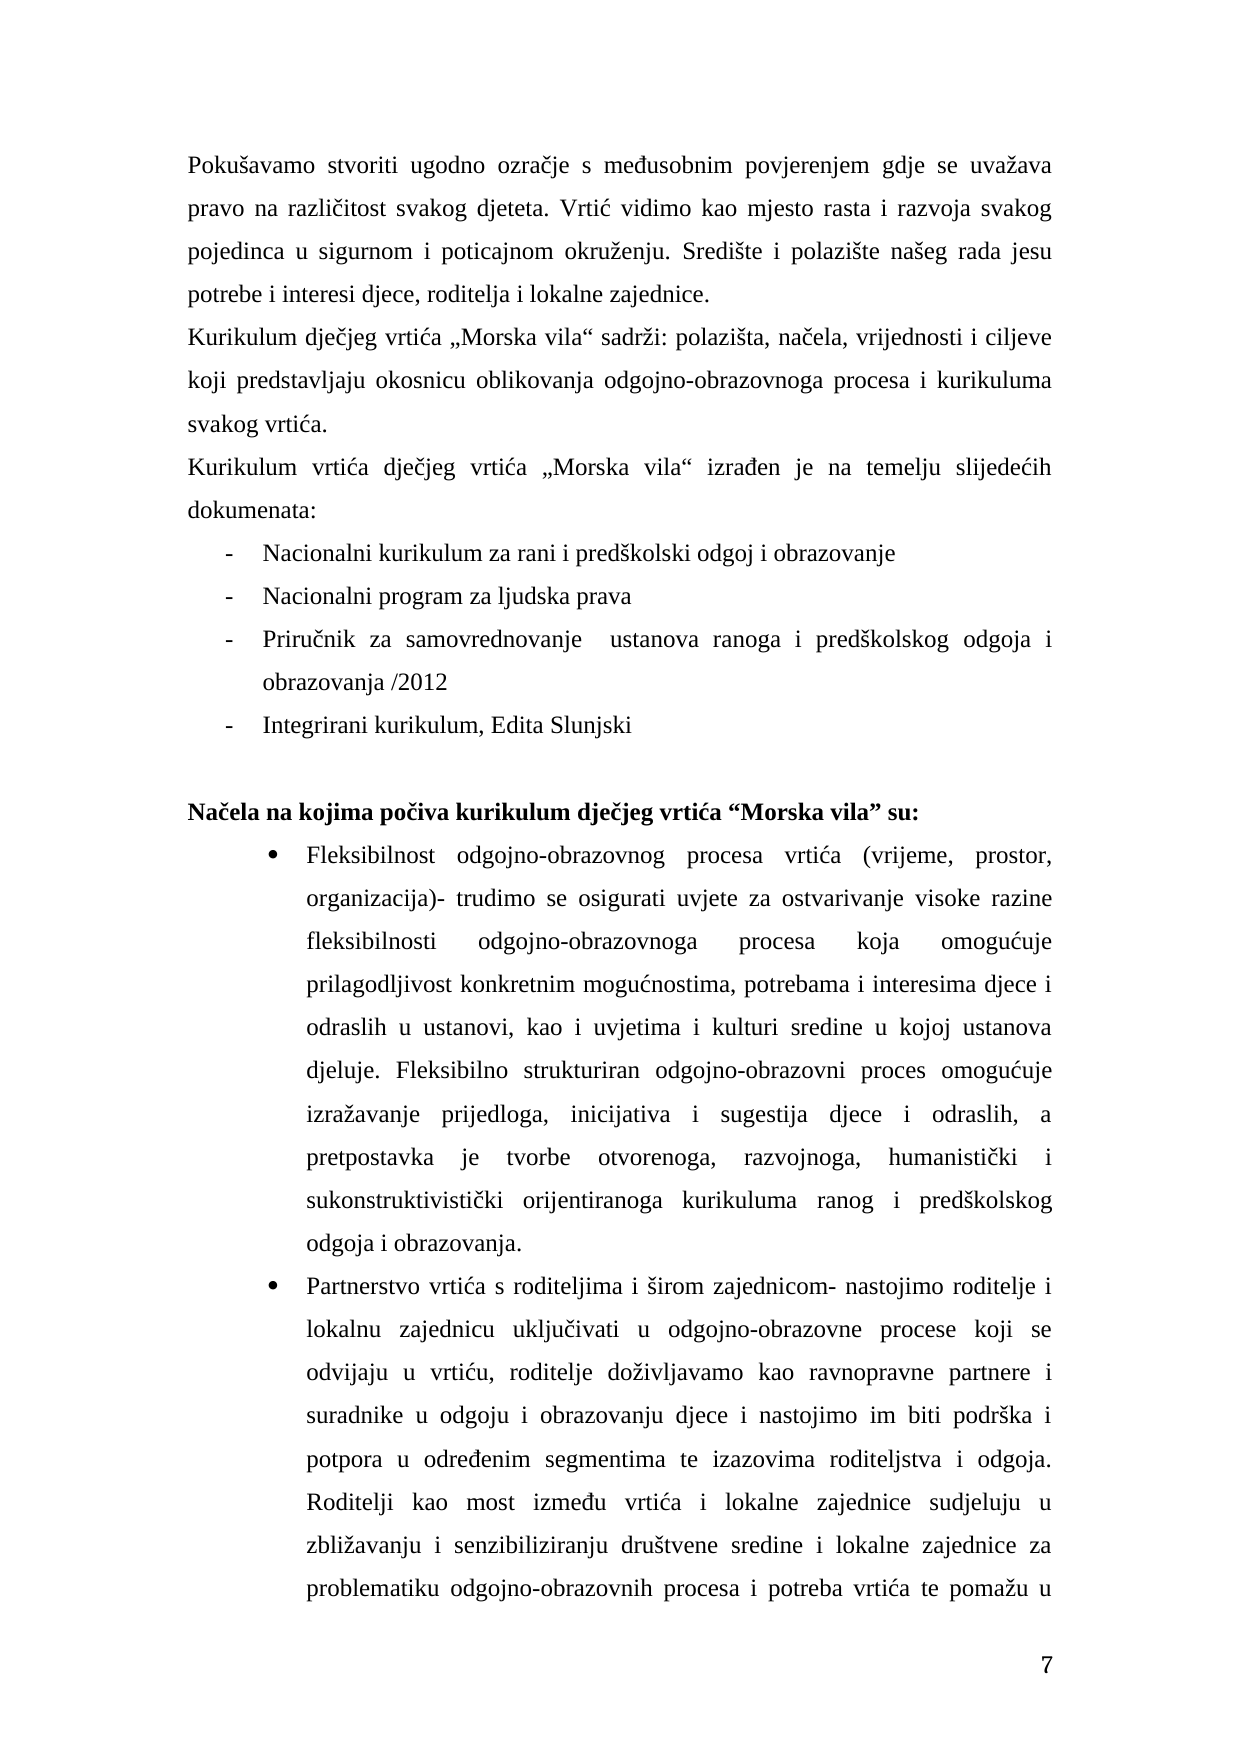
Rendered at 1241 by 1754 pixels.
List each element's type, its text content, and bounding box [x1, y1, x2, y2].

text Načela na kojima počiva kurikulum dječjeg vrtića “Morska vila” su: [187, 797, 1053, 826]
list Nacionalni kurikulum za rani i predškolski odgoj i obrazovanje [225, 538, 1053, 567]
list Priručnik za samovrednovanje ustanova ranoga i predškolskog odgoja i obrazovanja /2012 [225, 624, 1053, 696]
list Fleksibilnost odgojno-obrazovnog procesa vrtića (vrijeme, prostor, organizacija)- trudimo se osigurati uvjete za ostvarivanje visoke razine fleksibilnosti odgojno-obrazovnoga procesa koja omogućuje prilagodljivost konkretnim mogućnostima, potrebama i interesima djece i odraslih u ustanovi, kao i uvjetima i kulturi sredine u kojoj ustanova djeluje. Fleksibilno strukturiran odgojno-obrazovni proces omogućuje izražavanje prijedloga, inicijativa i sugestija djece i odraslih, a pretpostavka je tvorbe otvorenoga, razvojnoga, humanistički i sukonstruktivistički orijentiranoga kurikuluma ranog i predškolskog odgoja i obrazovanja. [269, 840, 1053, 1257]
text Kurikulum vrtića dječjeg vrtića „Morska vila“ izrađen je na temelju slijedećih dokumenata: [187, 452, 1053, 524]
text Pokušavamo stvoriti ugodno ozračje s međusobnim povjerenjem gdje se uvažava pravo na različitost svakog djeteta. Vrtić vidimo kao mjesto rasta i razvoja svakog pojedinca u sigurnom i poticajnom okruženju. Središte i polazište našeg rada jesu potrebe i interesi djece, roditelja i lokalne zajednice. [187, 150, 1053, 308]
text Kurikulum dječjeg vrtića „Morska vila“ sadrži: polazišta, načela, vrijednosti i ciljeve koji predstavljaju okosnicu oblikovanja odgojno-obrazovnoga procesa i kurikuluma svakog vrtića. [187, 322, 1053, 437]
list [269, 1271, 1053, 1602]
list Integrirani kurikulum, Edita Slunjski [225, 711, 1053, 739]
list Nacionalni program za ljudska prava [225, 581, 1053, 610]
